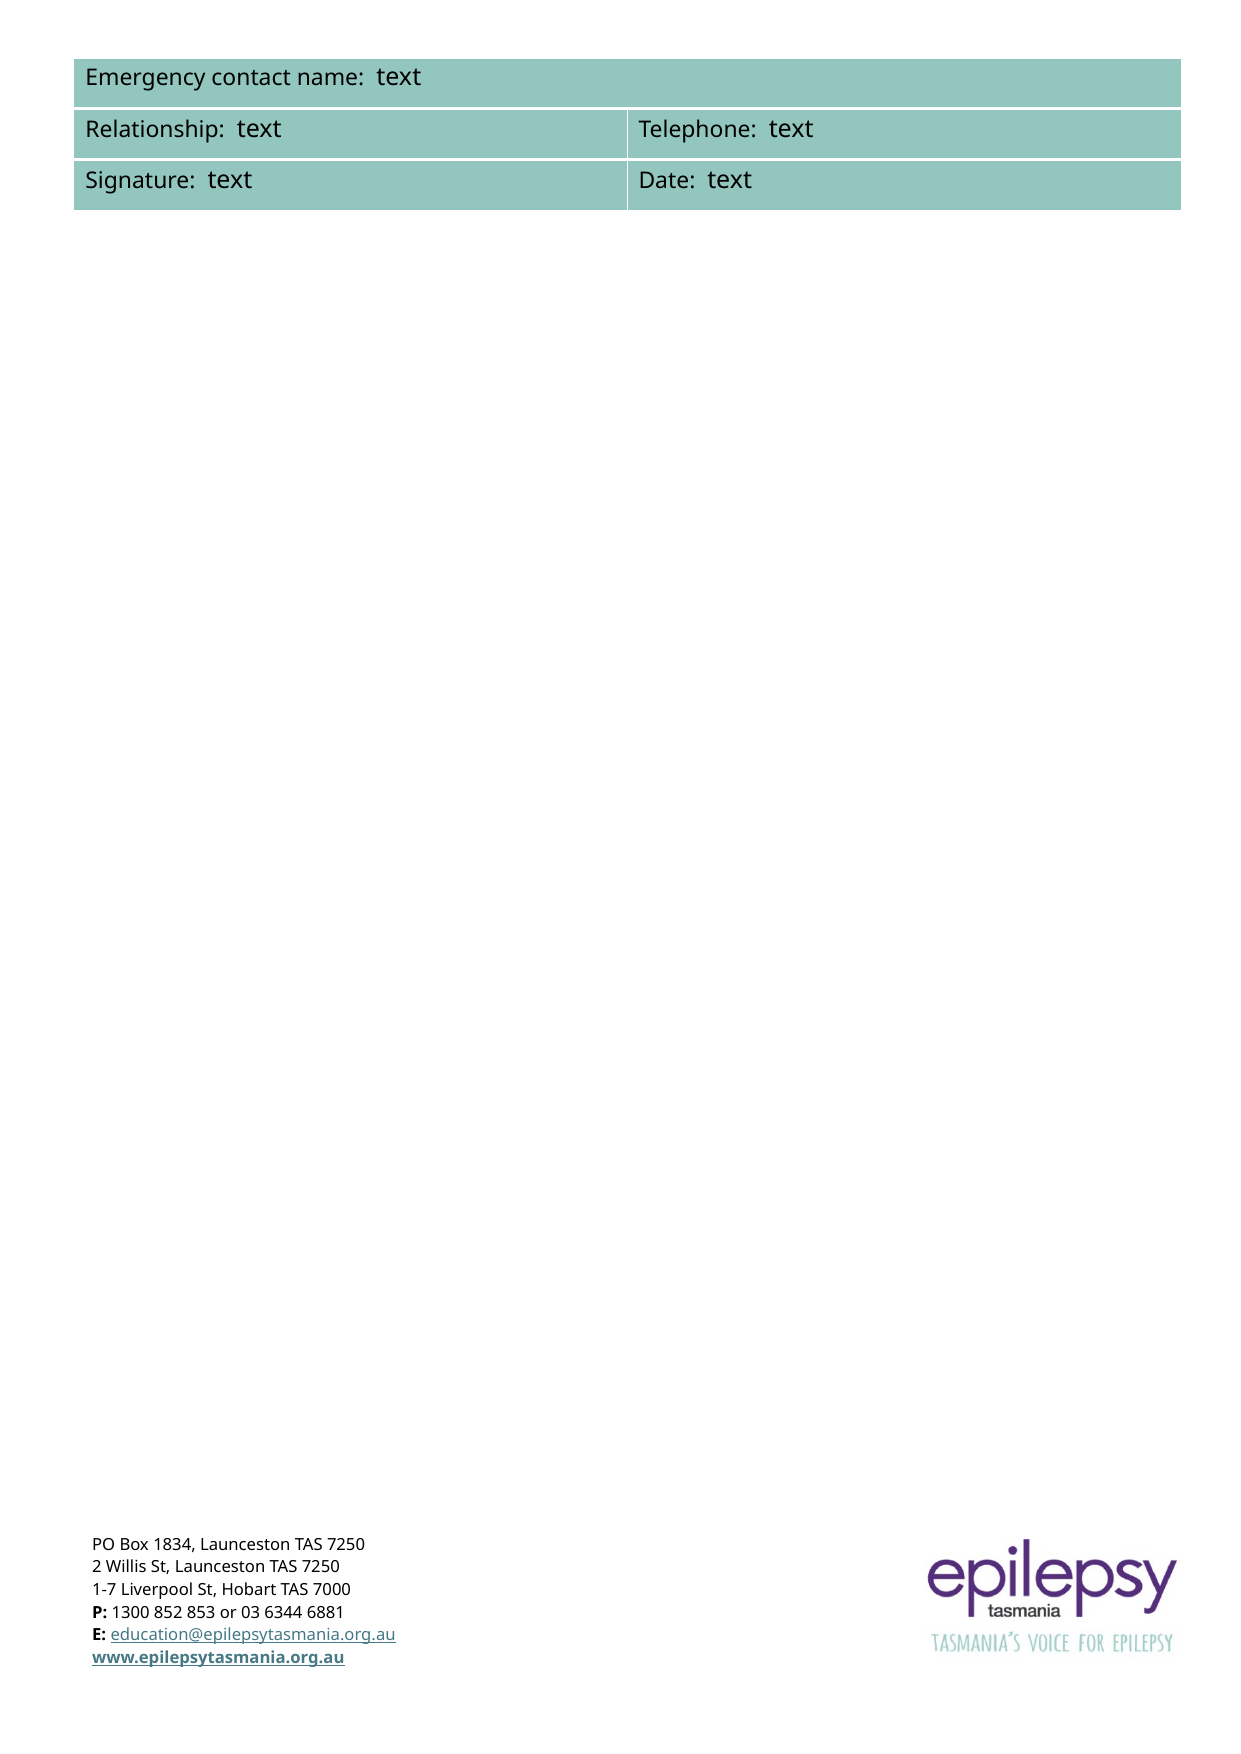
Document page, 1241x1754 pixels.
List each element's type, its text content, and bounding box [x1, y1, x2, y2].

table_header Emergency contact name: [74, 59, 1181, 107]
picture [923, 1539, 1183, 1666]
table_header Date: [628, 161, 1181, 210]
table_header Relationship: [74, 110, 627, 158]
table_header Signature: [74, 161, 627, 210]
table_header Telephone: [628, 110, 1181, 158]
